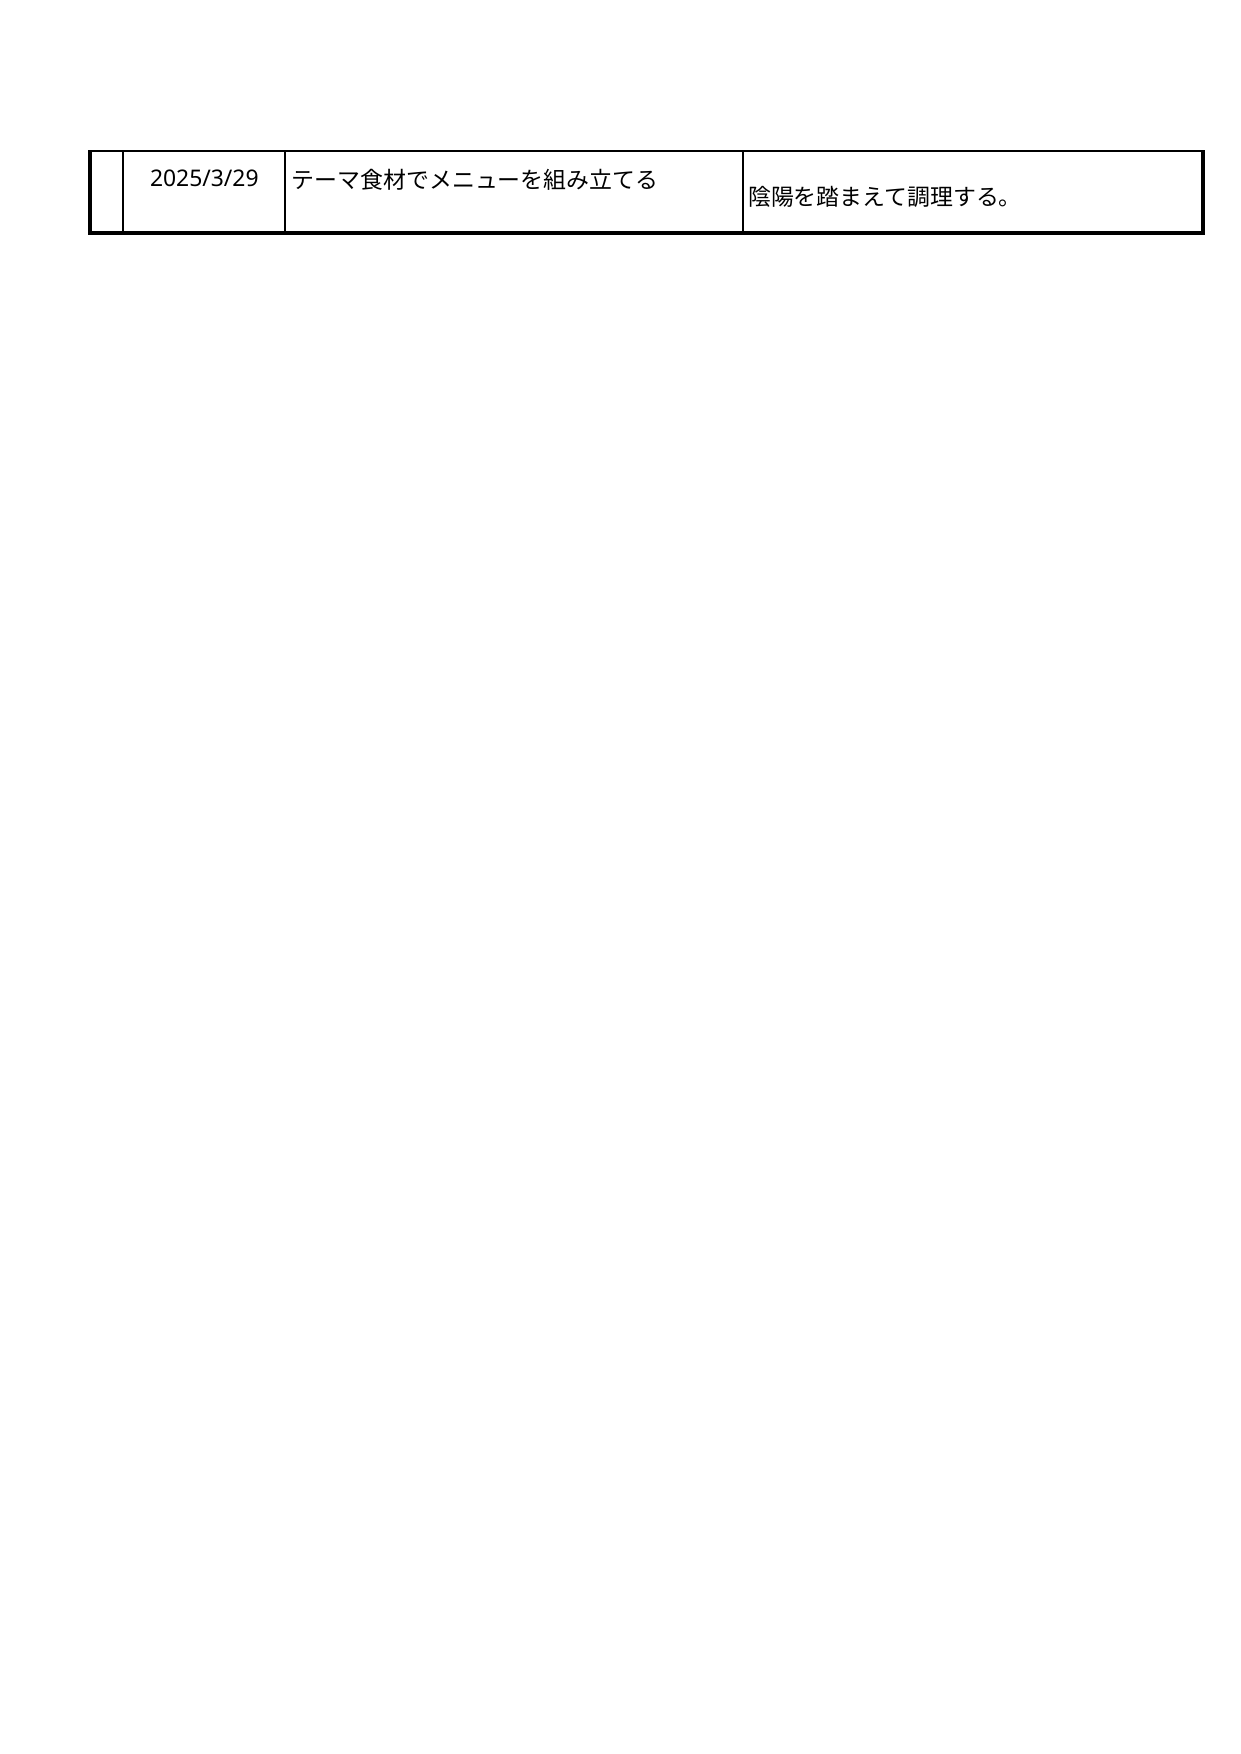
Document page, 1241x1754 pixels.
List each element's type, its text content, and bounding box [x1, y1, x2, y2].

table_cell 10 [92, 152, 122, 231]
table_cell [286, 152, 742, 231]
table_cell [744, 152, 1201, 231]
table_cell 2025/3/29 [124, 152, 284, 231]
